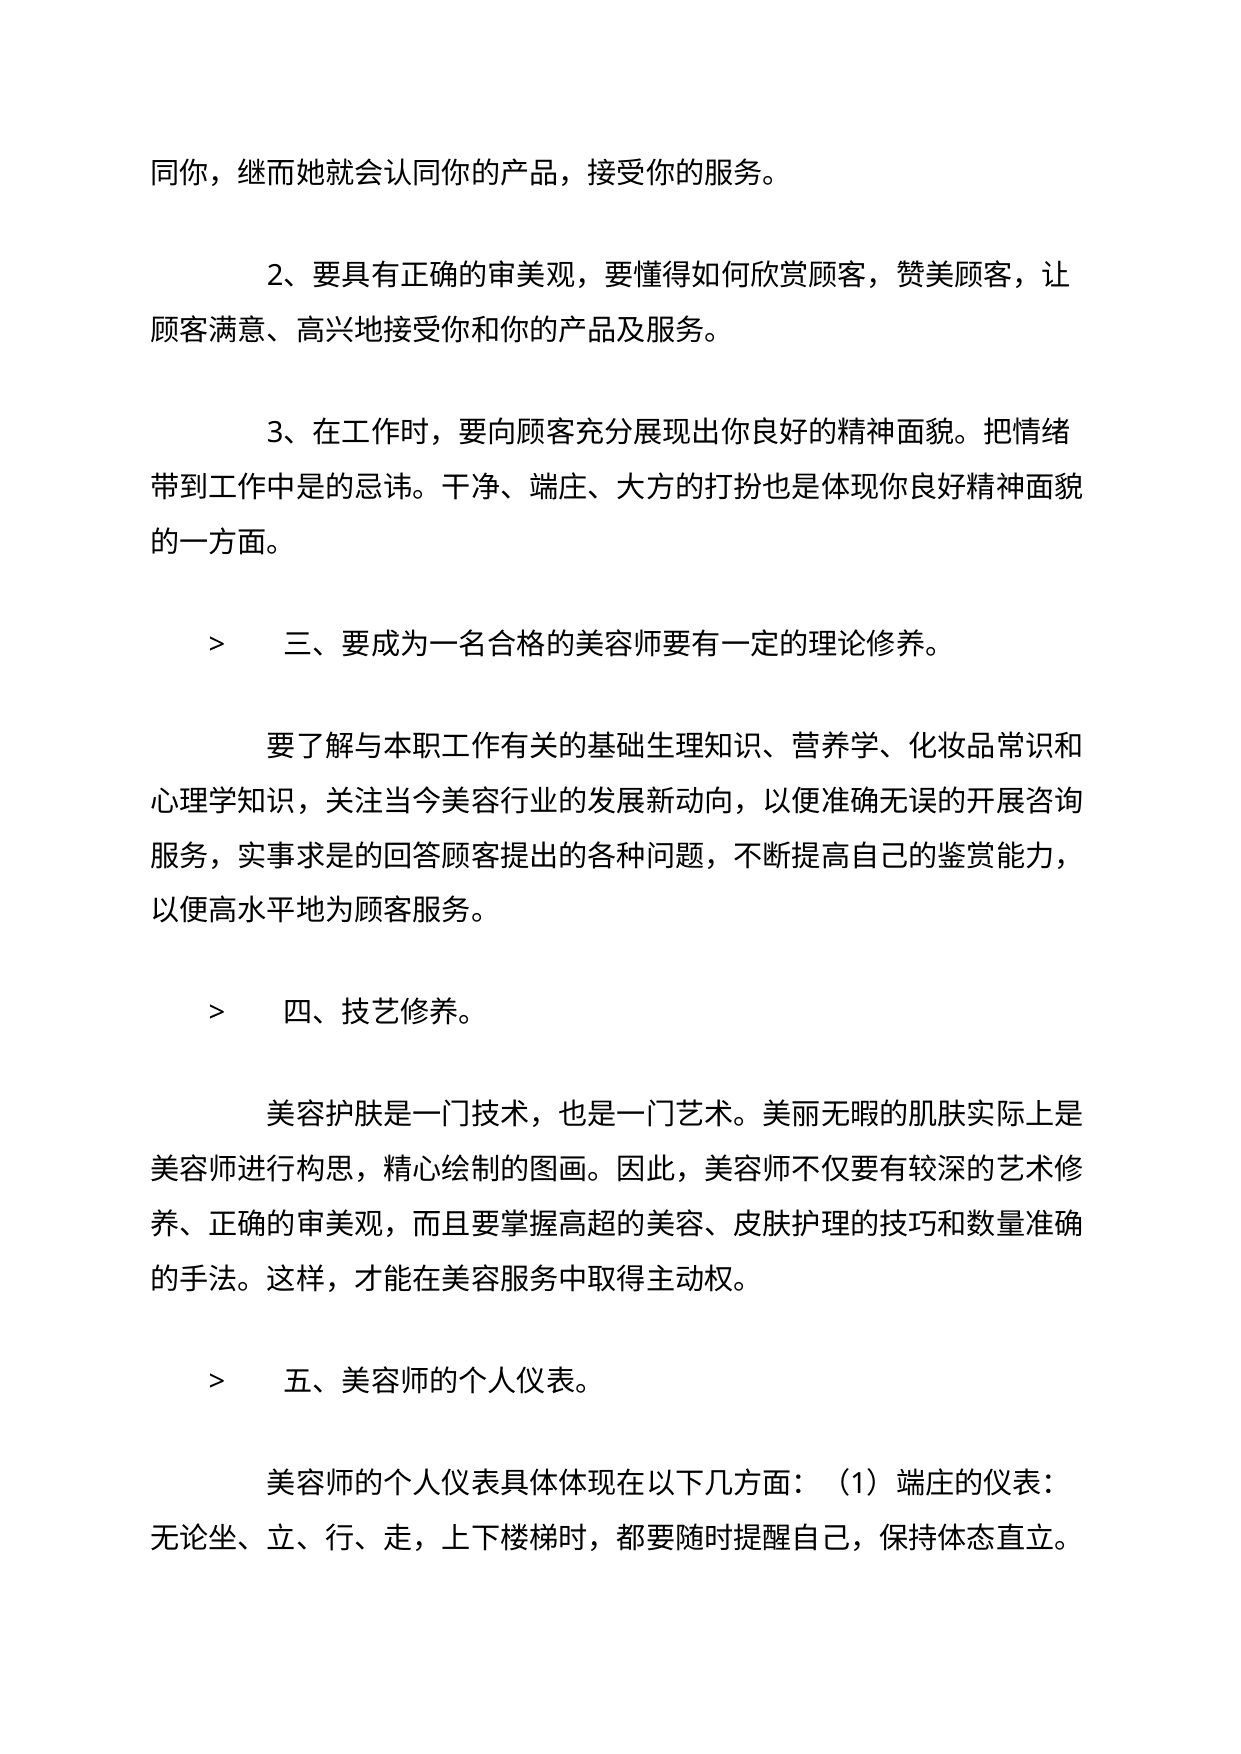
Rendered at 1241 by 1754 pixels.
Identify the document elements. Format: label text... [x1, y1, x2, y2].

text > 三、要成为一名合格的美容师要有一定的理论修养。 [150, 620, 1090, 663]
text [150, 1459, 1090, 1557]
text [150, 150, 1090, 192]
text 2、要具有正确的审美观，要懂得如何欣赏顾客，赞美顾客，让顾客满意、高兴地接受你和你的产品及服务。 [150, 252, 1090, 349]
text 3、在工作时，要向顾客充分展现出你良好的精神面貌。把情绪带到工作中是的忌讳。干净、端庄、大方的打扮也是体现你良好精神面貌的一方面。 [150, 408, 1090, 561]
text > 五、美容师的个人仪表。 [150, 1357, 1090, 1400]
text 美容护肤是一门技术，也是一门艺术。美丽无暇的肌肤实际上是美容师进行构思，精心绘制的图画。因此，美容师不仅要有较深的艺术修养、正确的审美观，而且要掌握高超的美容、皮肤护理的技巧和数量准确的手法。这样，才能在美容服务中取得主动权。 [150, 1091, 1090, 1298]
text 要了解与本职工作有关的基础生理知识、营养学、化妆品常识和心理学知识，关注当今美容行业的发展新动向，以便准确无误的开展咨询服务，实事求是的回答顾客提出的各种问题，不断提高自己的鉴赏能力，以便高水平地为顾客服务。 [150, 722, 1090, 929]
text > 四、技艺修养。 [150, 989, 1090, 1031]
